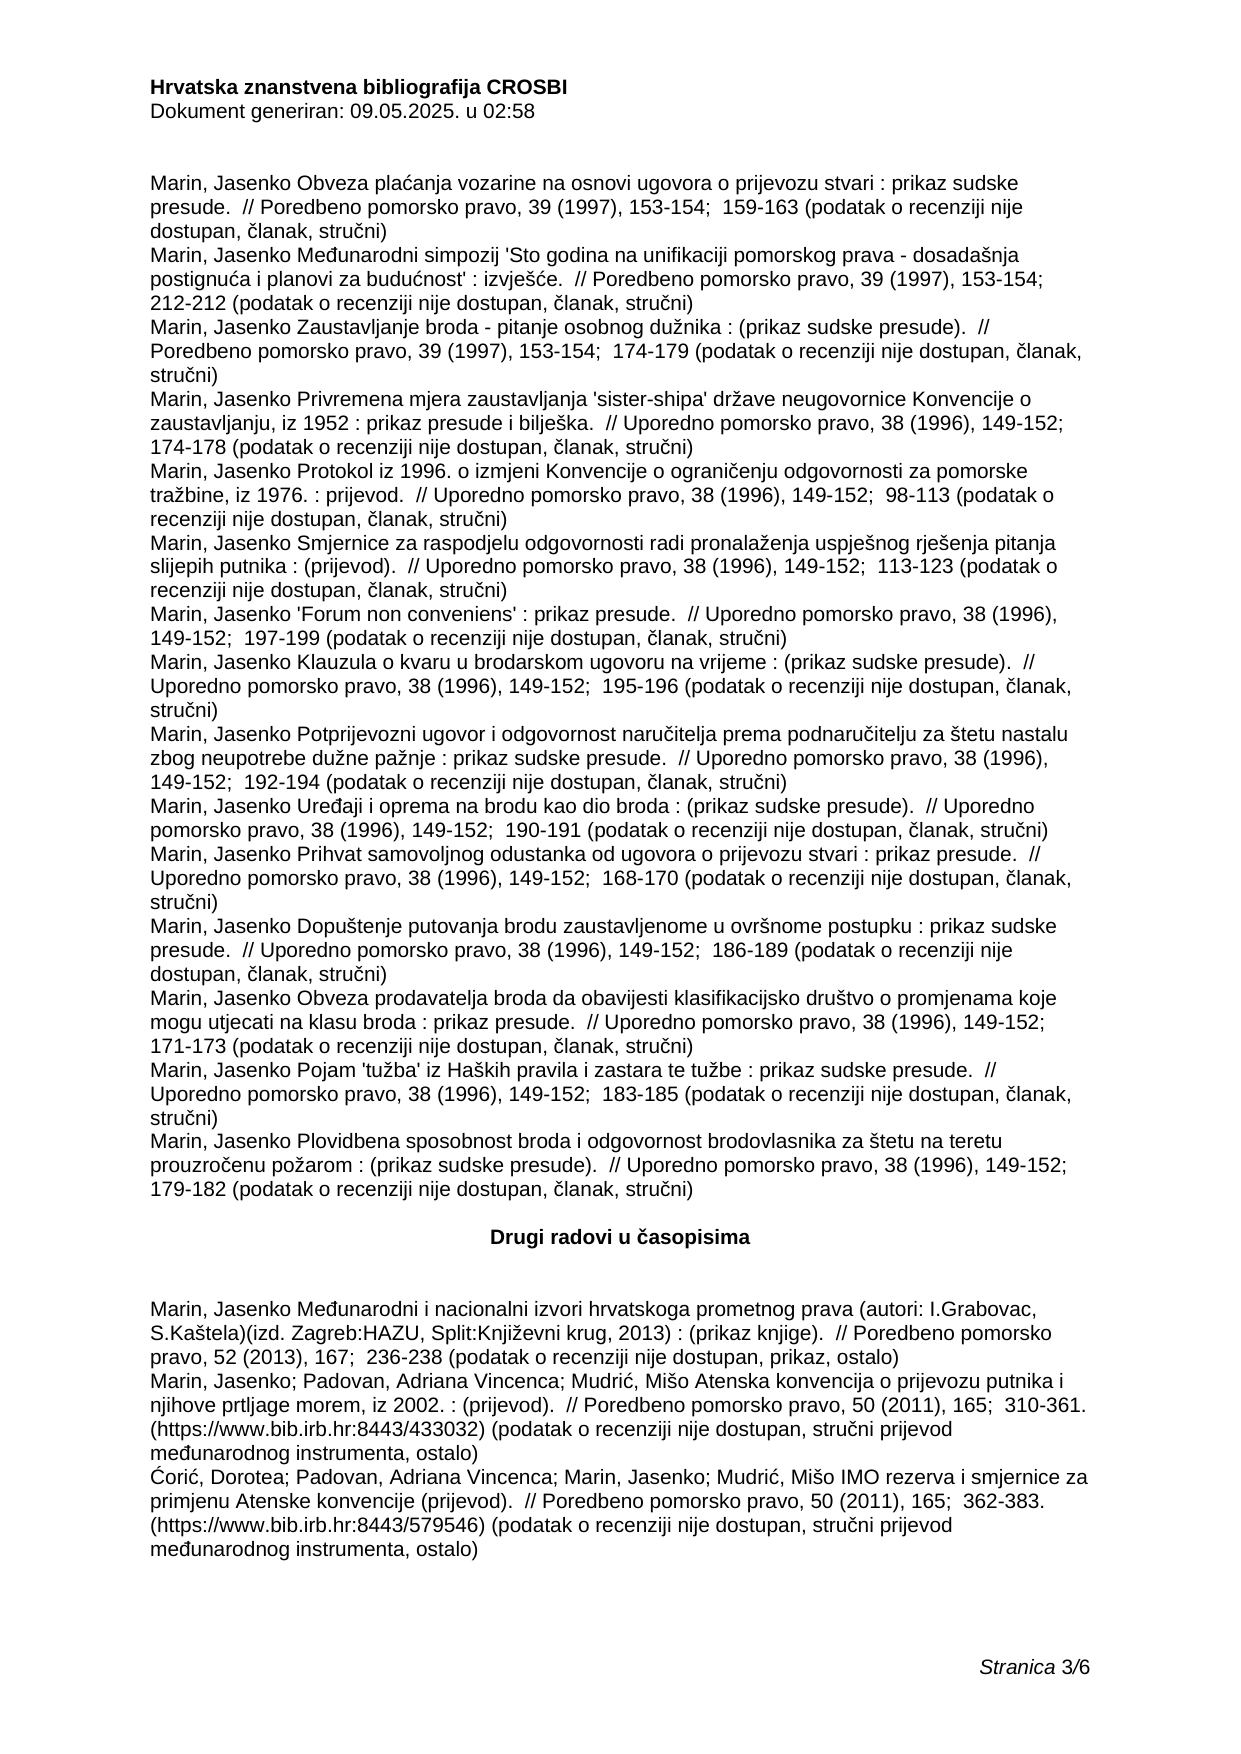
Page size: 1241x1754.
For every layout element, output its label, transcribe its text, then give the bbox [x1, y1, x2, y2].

text Ćorić, Dorotea; Padovan, Adriana Vincenca; Marin, Jasenko; Mudrić, Mišo [150, 1465, 1090, 1561]
text Marin, Jasenko; Padovan, Adriana Vincenca; Mudrić, Mišo [150, 1369, 1090, 1465]
text Marin, Jasenko [150, 1057, 1090, 1129]
text Marin, Jasenko [150, 1297, 1090, 1369]
text Marin, Jasenko [150, 458, 1090, 530]
text Marin, Jasenko [150, 650, 1090, 722]
text Marin, Jasenko [150, 842, 1090, 914]
text Marin, Jasenko [150, 986, 1090, 1057]
text Marin, Jasenko [150, 171, 1090, 243]
text Marin, Jasenko [150, 243, 1090, 315]
subtitle Drugi radovi u časopisima [150, 1225, 1090, 1249]
text Marin, Jasenko [150, 387, 1090, 458]
text Marin, Jasenko [150, 794, 1090, 842]
text Marin, Jasenko [150, 722, 1090, 794]
text Marin, Jasenko [150, 914, 1090, 986]
text Marin, Jasenko [150, 602, 1090, 650]
text Marin, Jasenko [150, 1129, 1090, 1201]
text Marin, Jasenko [150, 315, 1090, 387]
text Marin, Jasenko [150, 530, 1090, 602]
